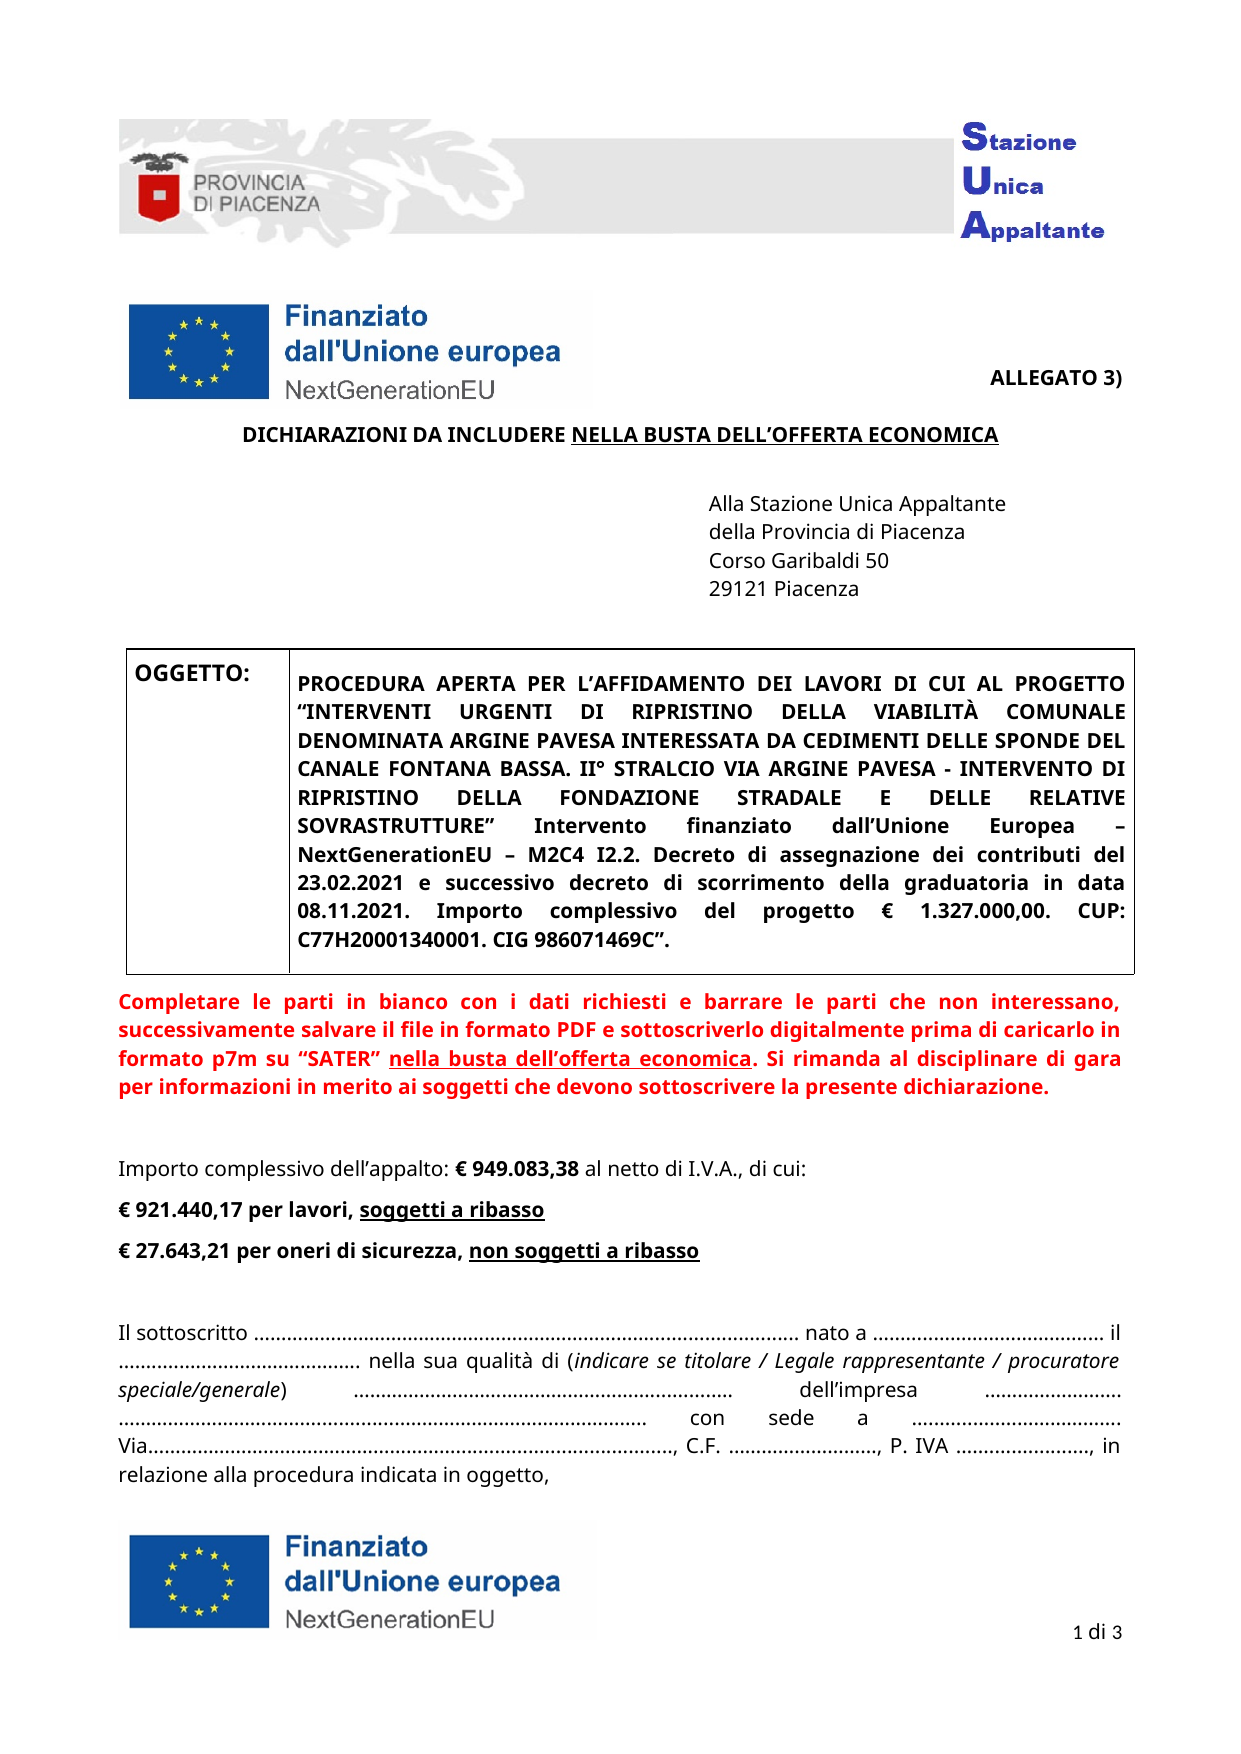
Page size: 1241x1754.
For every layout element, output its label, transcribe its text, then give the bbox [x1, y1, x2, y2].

text della Provincia di Piacenza [709, 517, 1122, 546]
text Alla Stazione Unica Appaltante [709, 489, 1122, 517]
picture [118, 290, 593, 409]
table_header OGGETTO: [127, 650, 289, 974]
text Importo complessivo dell’appalto: € 949.083,38 al netto di I.V.A., di cui: [118, 1154, 1122, 1182]
text Corso Garibaldi 50 [709, 546, 1122, 574]
text Completare le parti in bianco con i dati richiesti e barrare le parti che non interessano, successivamente salvare il file in formato PDF e sottoscriverlo digitalmente prima di caricarlo in formato p7m su “SATER” nella busta dell’offerta economica. Si rimanda al disciplinare di gara per informazioni in merito ai soggetti che devono sottoscrivere la presente dichiarazione. [118, 987, 1122, 1101]
text 29121 Piacenza [709, 574, 1122, 603]
text DICHIARAZIONI DA INCLUDERE NELLA BUSTA DELL’OFFERTA ECONOMICA [118, 420, 1122, 448]
text € 921.440,17 per lavori, soggetti a ribasso [118, 1195, 1122, 1223]
picture [118, 1520, 598, 1640]
text € 27.643,21 per oneri di sicurezza, non soggetti a ribasso [118, 1236, 1122, 1264]
table_header PROCEDURA APERTA PER L’AFFIDAMENTO DEI LAVORI DI CUI AL PROGETTO “INTERVENTI URGENTI DI RIPRISTINO DELLA VIABILITÀ COMUNALE DENOMINATA ARGINE PAVESA INTERESSATA DA CEDIMENTI DELLE SPONDE DEL CANALE FONTANA BASSA. II° STRALCIO VIA ARGINE PAVESA - INTERVENTO DI RIPRISTINO DELLA FONDAZIONE STRADALE E DELLE RELATIVE SOVRASTRUTTURE” Intervento finanziato dall’Unione Europea – NextGenerationEU – M2C4 I2.2. Decreto di assegnazione dei contributi del 23.02.2021 e successivo decreto di scorrimento della graduatoria in data 08.11.2021. Importo complessivo del progetto € 1.327.000,00. CUP: C77H20001340001. CIG 986071469C”. [289, 650, 1134, 974]
text ALLEGATO 3) [593, 363, 1122, 391]
picture [119, 119, 1116, 277]
text Il sottoscritto ………………………………………………………………........................... nato a …..…......…………………....... il ……......………………………….. nella sua qualità di (indicare se titolare / Legale rappresentante / procuratore speciale/generale) ………………………………………………............… dell’impresa …………………….……………………………...................…………………………………….. con sede a …........….....………………. Via…………………………..……………………......................................., C.F. ………………………, P. IVA …....................., in relazione alla procedura indicata in oggetto, [118, 1318, 1122, 1488]
